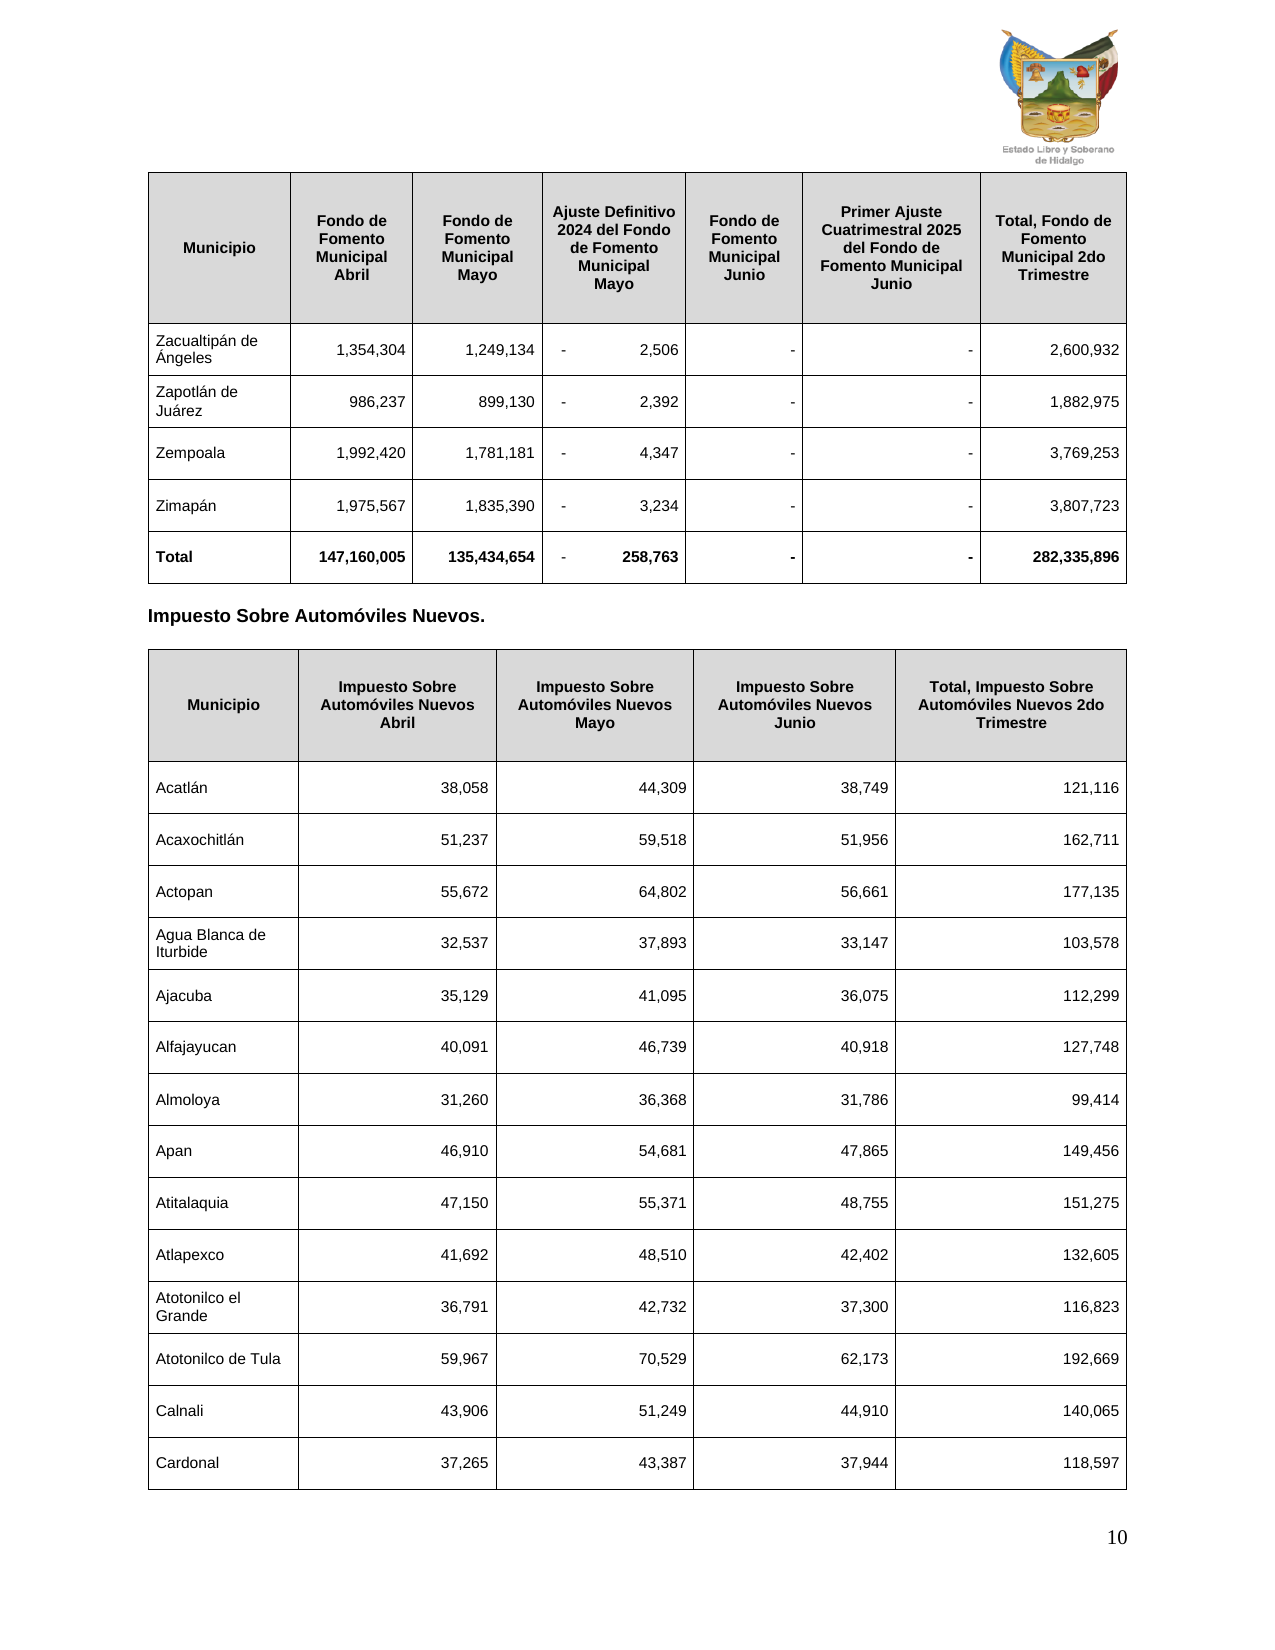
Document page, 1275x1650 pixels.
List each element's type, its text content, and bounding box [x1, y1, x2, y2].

table_cell - [803, 532, 980, 583]
table_cell 986,237 [291, 376, 412, 427]
table_cell 99,414 [896, 1074, 1126, 1125]
table_header Municipio [149, 173, 290, 323]
table_cell Atotonilco el Grande [149, 1282, 298, 1333]
table_cell - [803, 376, 980, 427]
table_cell 2,600,932 [981, 324, 1126, 375]
table_cell Zimapán [149, 480, 290, 531]
table_cell 51,249 [497, 1386, 693, 1437]
table_cell 32,537 [299, 918, 496, 969]
table_cell Zacualtipán de Ángeles [149, 324, 290, 375]
table_header Total, Fondo de Fomento Municipal 2do Trimestre [981, 173, 1126, 323]
table_cell - [543, 480, 573, 531]
table_cell 31,260 [299, 1074, 496, 1125]
table_cell - [686, 480, 802, 531]
table_cell - [803, 324, 980, 375]
table_cell 118,597 [896, 1438, 1126, 1488]
table_header Fondo de Fomento Municipal Abril [291, 173, 412, 323]
table_cell 151,275 [896, 1178, 1126, 1229]
table_cell 59,518 [497, 814, 693, 865]
table_cell 37,893 [497, 918, 693, 969]
table_cell 59,967 [299, 1334, 496, 1384]
table_cell 42,732 [497, 1282, 693, 1333]
table_cell 121,116 [896, 762, 1126, 813]
table_cell 38,058 [299, 762, 496, 813]
table_cell 3,234 [573, 480, 685, 531]
table_cell 1,781,181 [413, 428, 542, 479]
table_cell 43,387 [497, 1438, 693, 1488]
table_cell Almoloya [149, 1074, 298, 1125]
table_cell Alfajayucan [149, 1022, 298, 1073]
table_cell 135,434,654 [413, 532, 542, 583]
table_cell 1,992,420 [291, 428, 412, 479]
table_cell 51,237 [299, 814, 496, 865]
table_cell 44,910 [694, 1386, 895, 1437]
table_cell Zempoala [149, 428, 290, 479]
table_cell 46,739 [497, 1022, 693, 1073]
table_cell Zapotlán de Juárez [149, 376, 290, 427]
table_cell 1,882,975 [981, 376, 1126, 427]
table_cell 103,578 [896, 918, 1126, 969]
table_cell Atlapexco [149, 1230, 298, 1281]
table_header Total, Impuesto Sobre Automóviles Nuevos 2do Trimestre [896, 650, 1126, 761]
table_cell 51,956 [694, 814, 895, 865]
table_cell 37,265 [299, 1438, 496, 1488]
table_cell 4,347 [573, 428, 685, 479]
table_header Primer Ajuste Cuatrimestral 2025 del Fondo de Fomento Municipal Junio [803, 173, 980, 323]
table_cell Apan [149, 1126, 298, 1177]
table_header Fondo de Fomento Municipal Mayo [413, 173, 542, 323]
table_cell - [686, 324, 802, 375]
table_cell - [543, 428, 573, 479]
table_cell 2,392 [573, 376, 685, 427]
table_cell 33,147 [694, 918, 895, 969]
table_cell 140,065 [896, 1386, 1126, 1437]
table_cell 35,129 [299, 970, 496, 1021]
table_header Impuesto Sobre Automóviles Nuevos Mayo [497, 650, 693, 761]
table_cell 43,906 [299, 1386, 496, 1437]
table_cell 48,755 [694, 1178, 895, 1229]
picture [982, 25, 1275, 1394]
table_cell 38,749 [694, 762, 895, 813]
table_cell 132,605 [896, 1230, 1126, 1281]
table_header Impuesto Sobre Automóviles Nuevos Junio [694, 650, 895, 761]
table_cell - [543, 532, 573, 583]
table_cell 40,091 [299, 1022, 496, 1073]
table_cell 54,681 [497, 1126, 693, 1177]
table_cell 2,506 [573, 324, 685, 375]
table_cell 162,711 [896, 814, 1126, 865]
table_cell 282,335,896 [981, 532, 1126, 583]
table_cell 1,354,304 [291, 324, 412, 375]
table_cell 112,299 [896, 970, 1126, 1021]
table_cell Acatlán [149, 762, 298, 813]
table_cell 46,910 [299, 1126, 496, 1177]
table_cell 116,823 [896, 1282, 1126, 1333]
table_cell 55,371 [497, 1178, 693, 1229]
table_header Impuesto Sobre Automóviles Nuevos Abril [299, 650, 496, 761]
table_cell 36,368 [497, 1074, 693, 1125]
table_cell 55,672 [299, 866, 496, 917]
table_cell Cardonal [149, 1438, 298, 1488]
table_cell 899,130 [413, 376, 542, 427]
table_cell 42,402 [694, 1230, 895, 1281]
table_cell 1,835,390 [413, 480, 542, 531]
table_cell 44,309 [497, 762, 693, 813]
table_cell - [686, 376, 802, 427]
table_cell 41,095 [497, 970, 693, 1021]
table_cell Agua Blanca de Iturbide [149, 918, 298, 969]
table_cell 41,692 [299, 1230, 496, 1281]
table_cell 127,748 [896, 1022, 1126, 1073]
table_cell 40,918 [694, 1022, 895, 1073]
table_cell 149,456 [896, 1126, 1126, 1177]
table_cell - [543, 324, 573, 375]
table_cell 47,150 [299, 1178, 496, 1229]
table_cell Atotonilco de Tula [149, 1334, 298, 1384]
table_cell - [543, 376, 573, 427]
table_cell - [803, 428, 980, 479]
table_cell 48,510 [497, 1230, 693, 1281]
table_cell 62,173 [694, 1334, 895, 1384]
table_cell 37,944 [694, 1438, 895, 1488]
table_cell 1,249,134 [413, 324, 542, 375]
table_cell 3,769,253 [981, 428, 1126, 479]
table_cell 258,763 [573, 532, 685, 583]
table_cell Calnali [149, 1386, 298, 1437]
table_cell 1,975,567 [291, 480, 412, 531]
table_cell 36,075 [694, 970, 895, 1021]
table_header Fondo de Fomento Municipal Junio [686, 173, 802, 323]
table_cell 36,791 [299, 1282, 496, 1333]
text Impuesto Sobre Automóviles Nuevos. [148, 605, 1127, 627]
table_cell 64,802 [497, 866, 693, 917]
table_cell Acaxochitlán [149, 814, 298, 865]
table_cell Atitalaquia [149, 1178, 298, 1229]
table_cell - [686, 532, 802, 583]
table_cell 31,786 [694, 1074, 895, 1125]
table_cell - [803, 480, 980, 531]
table_cell 192,669 [896, 1334, 1126, 1384]
table_cell Total [149, 532, 290, 583]
table_cell 3,807,723 [981, 480, 1126, 531]
table_cell 147,160,005 [291, 532, 412, 583]
table_cell - [686, 428, 802, 479]
table_cell 56,661 [694, 866, 895, 917]
table_cell 177,135 [896, 866, 1126, 917]
table_header Ajuste Definitivo 2024 del Fondo de Fomento Municipal Mayo [543, 173, 685, 323]
table_cell Ajacuba [149, 970, 298, 1021]
table_cell 37,300 [694, 1282, 895, 1333]
table_cell 47,865 [694, 1126, 895, 1177]
table_cell Actopan [149, 866, 298, 917]
table_cell 70,529 [497, 1334, 693, 1384]
table_header Municipio [149, 650, 298, 761]
